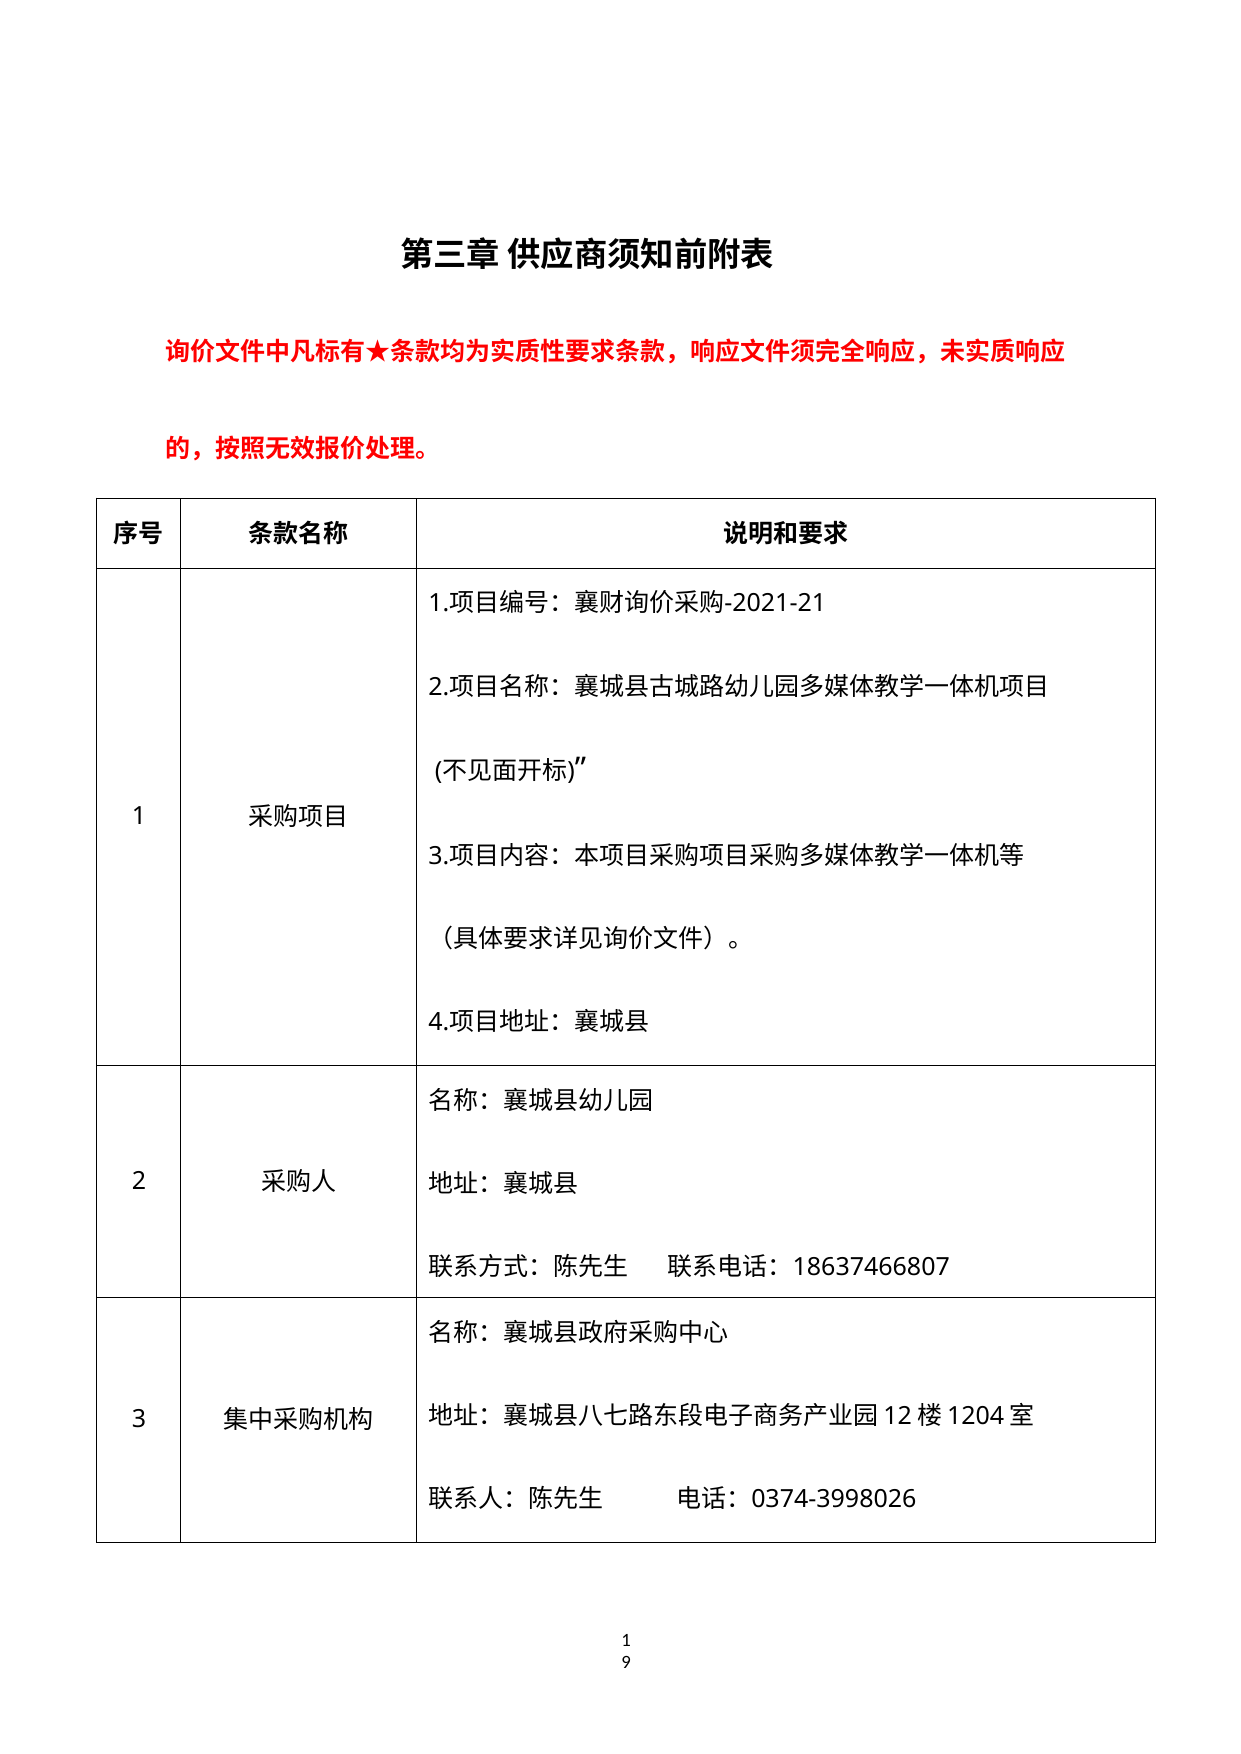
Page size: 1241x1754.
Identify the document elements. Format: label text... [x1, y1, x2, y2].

table_cell 2 [97, 1066, 180, 1297]
table_cell 1 [97, 569, 180, 1065]
table_cell 集中采购机构 [181, 1298, 416, 1542]
table_header 说明和要求 [417, 499, 1155, 567]
table_cell 1.项目编号：襄财询价采购-2021-21 2.项目名称：襄城县古城路幼儿园多媒体教学一体机项目 (不见面开标)” 3.项目内容：本项目采购项目采购多媒体教学一体机等 （具体要求详见询价文件）。 4.项目地址：襄城县 [417, 569, 1155, 1065]
text 询价文件中凡标有★条款均为实质性要求条款，响应文件须完全响应，未实质响应的，按照无效报价处理。 [165, 317, 1088, 479]
text 第三章 供应商须知前附表 [165, 219, 1087, 284]
table_cell 名称：襄城县政府采购中心 地址：襄城县八七路东段电子商务产业园12楼1204室 联系人：陈先生 电话：0374-3998026 [417, 1298, 1155, 1542]
table_header 条款名称 [181, 499, 416, 567]
table_header 序号 [97, 499, 180, 567]
table_cell 3 [97, 1298, 180, 1542]
table_cell 采购人 [181, 1066, 416, 1297]
table_cell 采购项目 [181, 569, 416, 1065]
